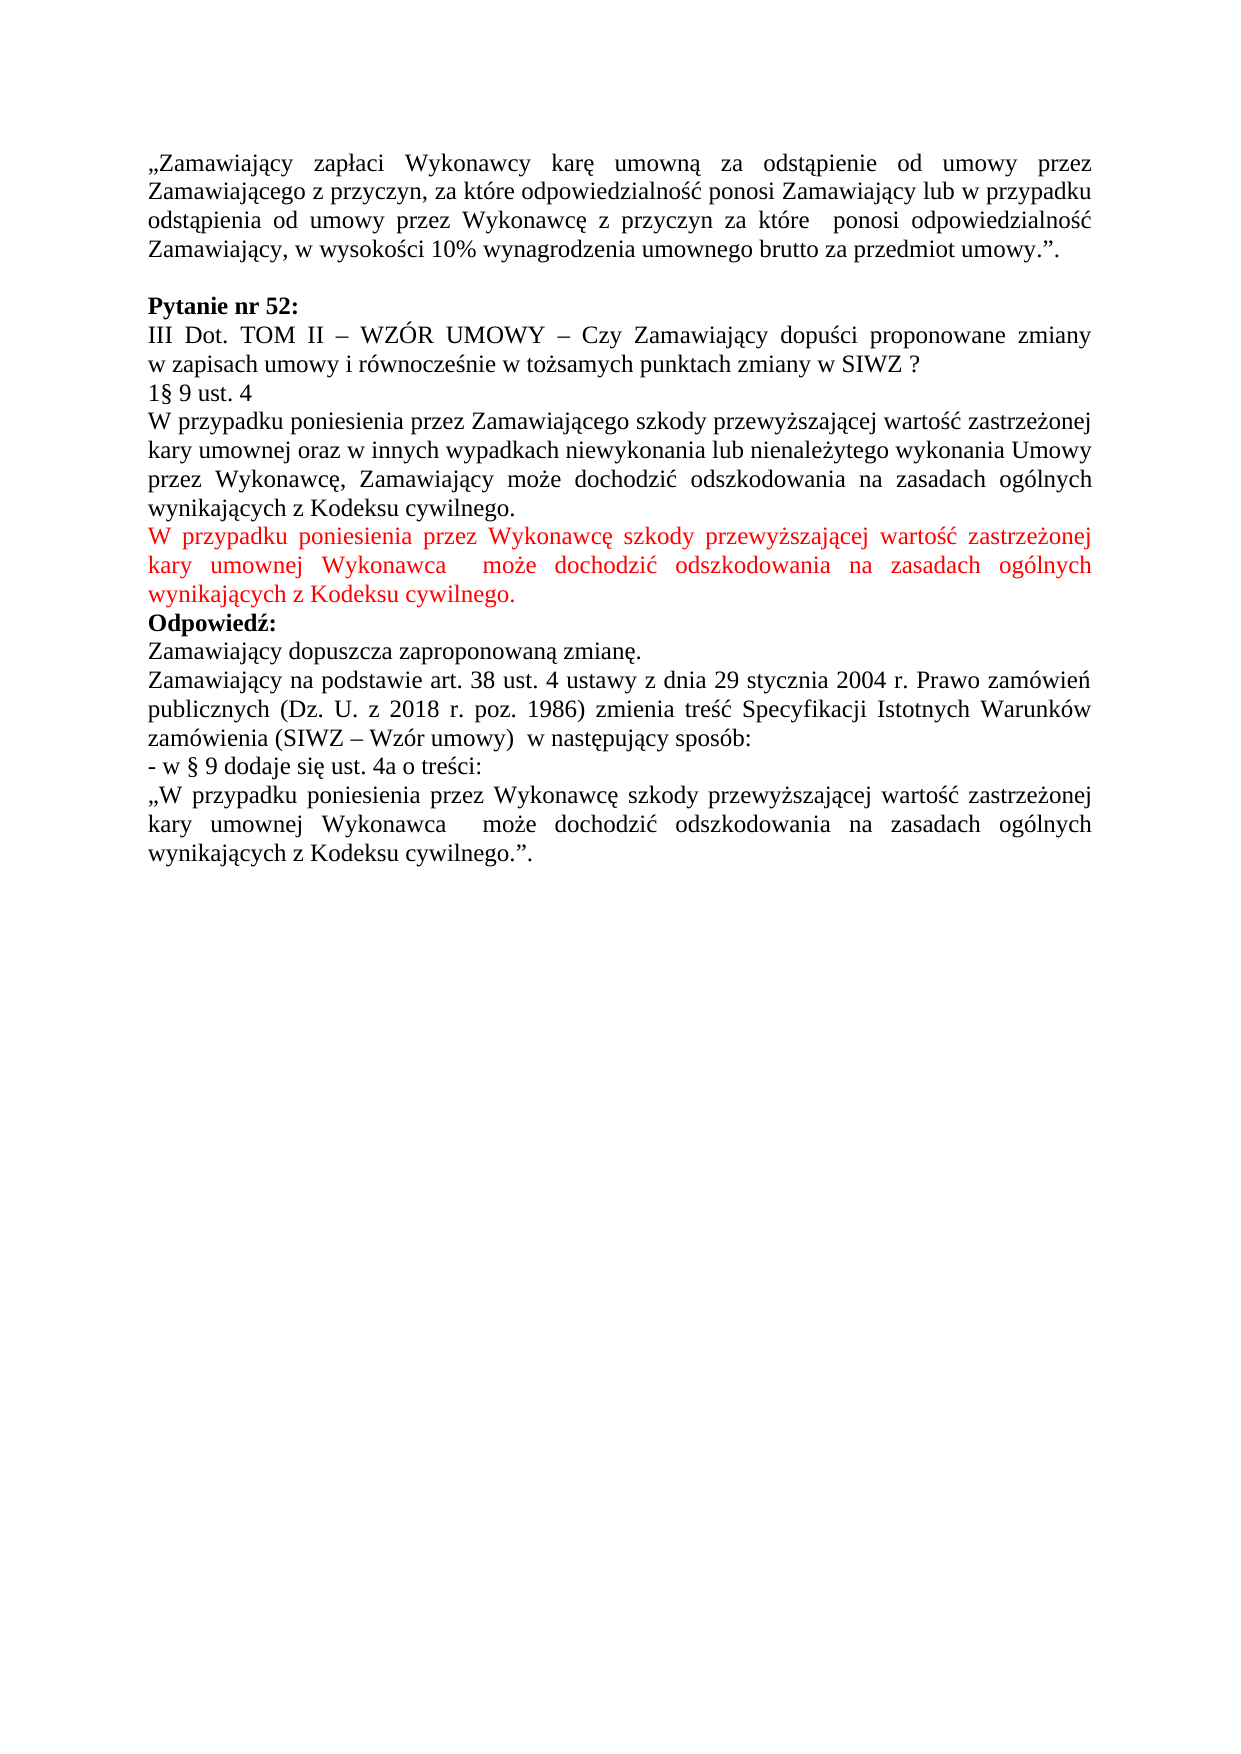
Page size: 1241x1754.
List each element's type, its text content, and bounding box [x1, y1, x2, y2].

text W przypadku poniesienia przez Zamawiającego szkody przewyższającej wartość zastrzeżonej kary umownej oraz w innych wypadkach niewykonania lub nienależytego wykonania Umowy przez Wykonawcę, Zamawiający może dochodzić odszkodowania na zasadach ogólnych wynikających z Kodeksu cywilnego. [148, 406, 1093, 521]
text Zamawiający na podstawie art. 38 ust. 4 ustawy z dnia 29 stycznia 2004 r. Prawo zamówień publicznych (Dz. U. z 2018 r. poz. 1986) zmienia treść Specyfikacji Istotnych Warunków zamówienia (SIWZ – Wzór umowy) w następujący sposób: [148, 665, 1093, 751]
text „Zamawiający zapłaci Wykonawcy karę umowną za odstąpienie od umowy przez Zamawiającego z przyczyn, za które odpowiedzialność ponosi Zamawiający lub w przypadku odstąpienia od umowy przez Wykonawcę z przyczyn za które ponosi odpowiedzialność Zamawiający, w wysokości 10% wynagrodzenia umownego brutto za przedmiot umowy.”. [148, 148, 1093, 263]
text W przypadku poniesienia przez Wykonawcę szkody przewyższającej wartość zastrzeżonej kary umownej Wykonawca może dochodzić odszkodowania na zasadach ogólnych wynikających z Kodeksu cywilnego. [148, 521, 1093, 608]
text III Dot. TOM II – WZÓR UMOWY – Czy Zamawiający dopuści proponowane zmiany w zapisach umowy i równocześnie w tożsamych punktach zmiany w SIWZ ? [148, 320, 1093, 378]
text Odpowiedź: [148, 608, 1093, 636]
text 1§ 9 ust. 4 [148, 378, 1093, 406]
text - w § 9 dodaje się ust. 4a o treści: [148, 751, 1093, 780]
text Zamawiający dopuszcza zaproponowaną zmianę. [148, 636, 1093, 665]
text „W przypadku poniesienia przez Wykonawcę szkody przewyższającej wartość zastrzeżonej kary umownej Wykonawca może dochodzić odszkodowania na zasadach ogólnych wynikających z Kodeksu cywilnego.”. [148, 780, 1093, 866]
text Pytanie nr 52: [148, 291, 1093, 320]
